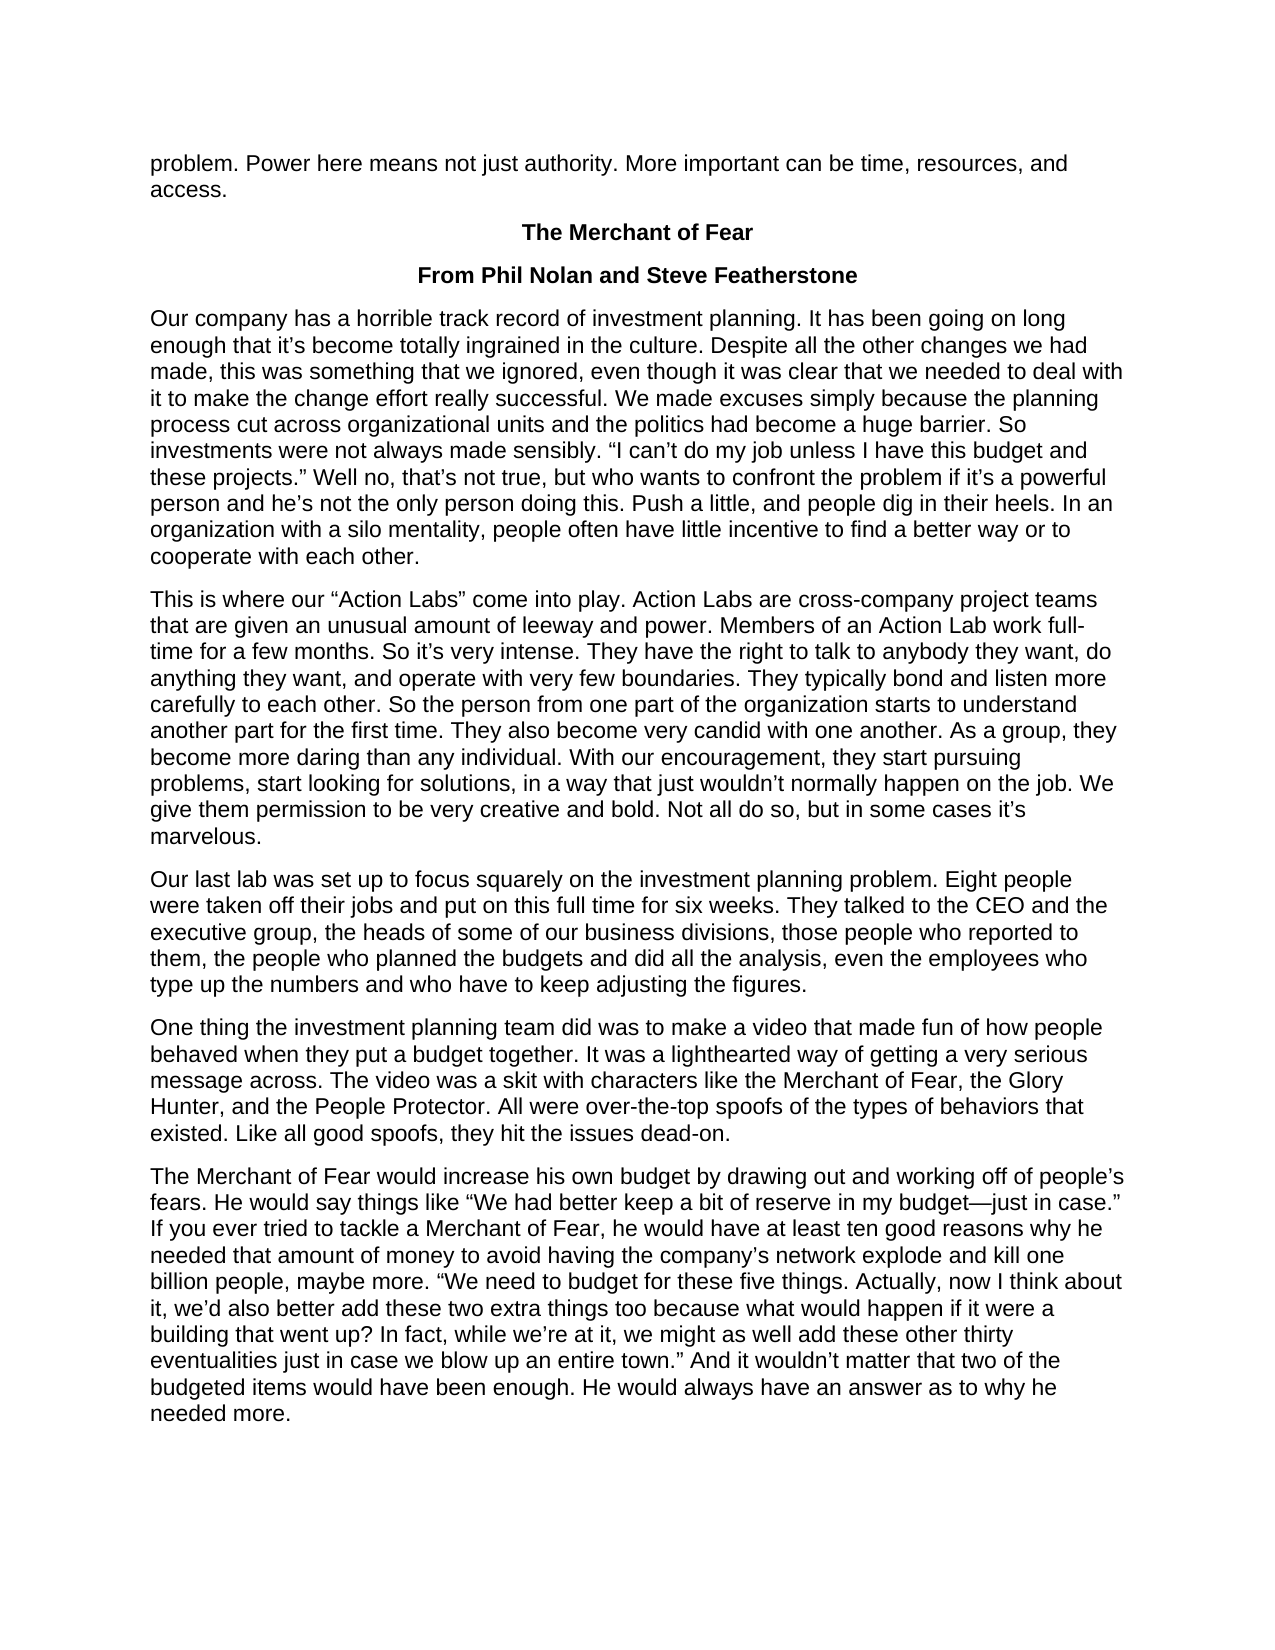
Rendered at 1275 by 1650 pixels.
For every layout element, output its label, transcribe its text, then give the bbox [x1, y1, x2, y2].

text From Phil Nolan and Steve Featherstone [150, 262, 1125, 289]
text One thing the investment planning team did was to make a video that made fun of how people behaved when they put a budget together. It was a lighthearted way of getting a very serious message across. The video was a skit with characters like the Merchant of Fear, the Glory Hunter, and the People Protector. All were over-the-top spoofs of the types of behaviors that existed. Like all good spoofs, they hit the issues dead-on. [150, 1014, 1125, 1146]
text The Merchant of Fear [150, 219, 1125, 246]
text The Merchant of Fear would increase his own budget by drawing out and working off of people’s fears. He would say things like “We had better keep a bit of reserve in my budget—just in case.” If you ever tried to tackle a Merchant of Fear, he would have at least ten good reasons why he needed that amount of money to avoid having the company’s network explode and kill one billion people, maybe more. “We need to budget for these five things. Actually, now I think about it, we’d also better add these two extra things too because what would happen if it were a building that went up? In fact, while we’re at it, we might as well add these other thirty eventualities just in case we blow up an entire town.” And it wouldn’t matter that two of the budgeted items would have been enough. He would always have an answer as to why he needed more. [150, 1163, 1125, 1426]
text This is where our “Action Labs” come into play. Action Labs are cross-company project teams that are given an unusual amount of leeway and power. Members of an Action Lab work full-time for a few months. So it’s very intense. They have the right to talk to anybody they want, do anything they want, and operate with very few boundaries. They typically bond and listen more carefully to each other. So the person from one part of the organization starts to understand another part for the first time. They also become very candid with one another. As a group, they become more daring than any individual. With our encouragement, they start pursuing problems, start looking for solutions, in a way that just wouldn’t normally happen on the job. We give them permission to be very creative and bold. Not all do so, but in some cases it’s marvelous. [150, 586, 1125, 849]
text Our last lab was set up to focus squarely on the investment planning problem. Eight people were taken off their jobs and put on this full time for six weeks. They talked to the CEO and the executive group, the heads of some of our business divisions, those people who reported to them, the people who planned the budgets and did all the analysis, even the employees who type up the numbers and who have to keep adjusting the figures. [150, 866, 1125, 998]
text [150, 150, 1125, 203]
text Our company has a horrible track record of investment planning. It has been going on long enough that it’s become totally ingrained in the culture. Despite all the other changes we had made, this was something that we ignored, even though it was clear that we needed to deal with it to make the change effort really successful. We made excuses simply because the planning process cut across organizational units and the politics had become a huge barrier. So investments were not always made sensibly. “I can’t do my job unless I have this budget and these projects.” Well no, that’s not true, but who wants to confront the problem if it’s a powerful person and he’s not the only person doing this. Push a little, and people dig in their heels. In an organization with a silo mentality, people often have little incentive to find a better way or to cooperate with each other. [150, 305, 1125, 569]
